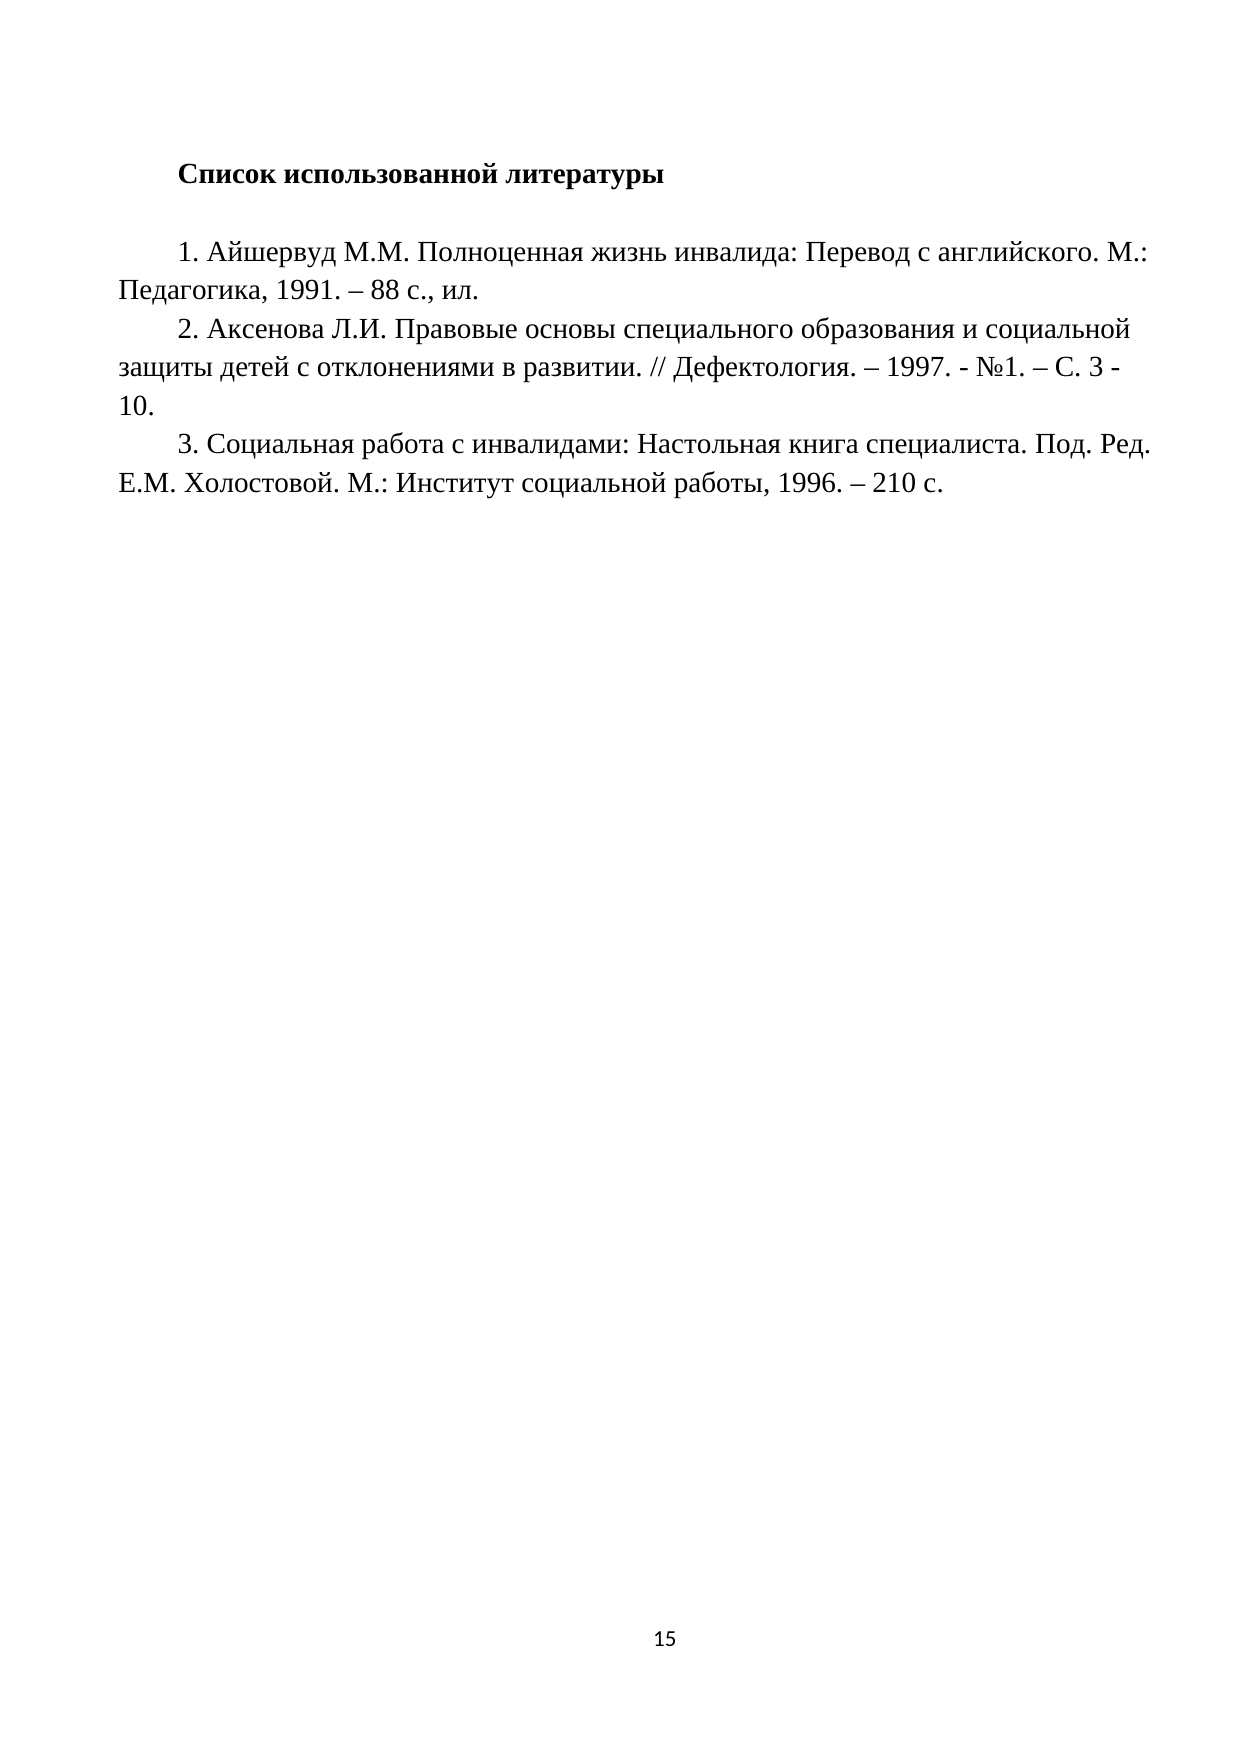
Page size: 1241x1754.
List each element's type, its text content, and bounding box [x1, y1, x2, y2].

text Список использованной литературы [118, 157, 1152, 190]
text 2. Аксенова Л.И. Правовые основы специального образования и социальной защиты детей с отклонениями в развитии. // Дефектология. – 1997. - №1. – С. 3 -10. [118, 311, 1152, 421]
text 3. Социальная работа с инвалидами: Настольная книга специалиста. Под. Ред. Е.М. Холостовой. М.: Институт социальной работы, 1996. – 210 с. [118, 426, 1152, 498]
text 1. Айшервуд М.М. Полноценная жизнь инвалида: Перевод с английского. М.: Педагогика, 1991. – 88 с., ил. [118, 234, 1152, 306]
